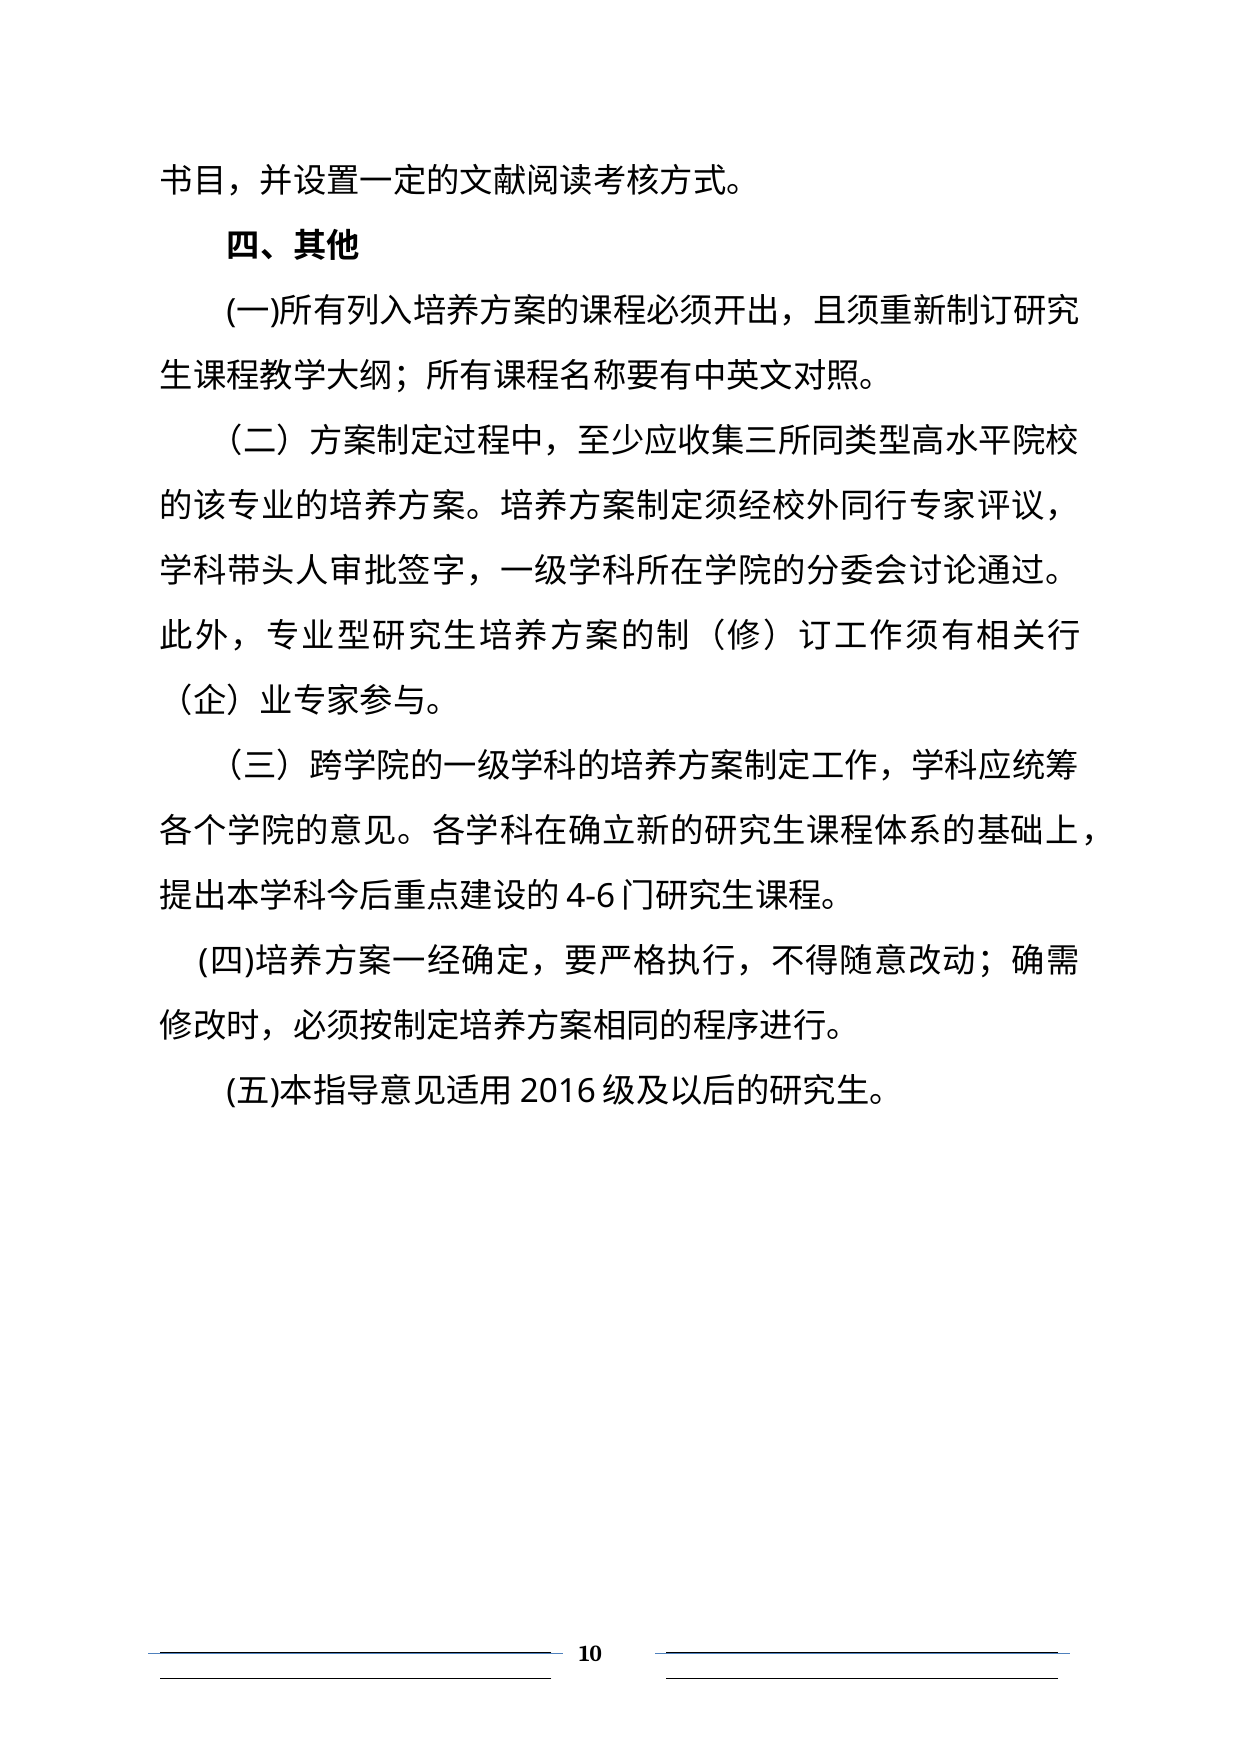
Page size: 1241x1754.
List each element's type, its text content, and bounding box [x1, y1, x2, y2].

text （二）方案制定过程中，至少应收集三所同类型高水平院校的该专业的培养方案。培养方案制定须经校外同行专家评议，学科带头人审批签字，一级学科所在学院的分委会讨论通过。此外，专业型研究生培养方案的制（修）订工作须有相关行（企）业专家参与。 [159, 406, 1081, 731]
text 四、其他 [159, 211, 1081, 276]
text （三）跨学院的一级学科的培养方案制定工作，学科应统筹各个学院的意见。各学科在确立新的研究生课程体系的基础上，提出本学科今后重点建设的4-6门研究生课程。 [159, 731, 1081, 926]
text (五)本指导意见适用2016级及以后的研究生。 [159, 1056, 1081, 1121]
text (一)所有列入培养方案的课程必须开出，且须重新制订研究生课程教学大纲；所有课程名称要有中英文对照。 [159, 276, 1081, 406]
text (四)培养方案一经确定，要严格执行，不得随意改动；确需修改时，必须按制定培养方案相同的程序进行。 [159, 926, 1081, 1056]
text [159, 146, 1081, 211]
